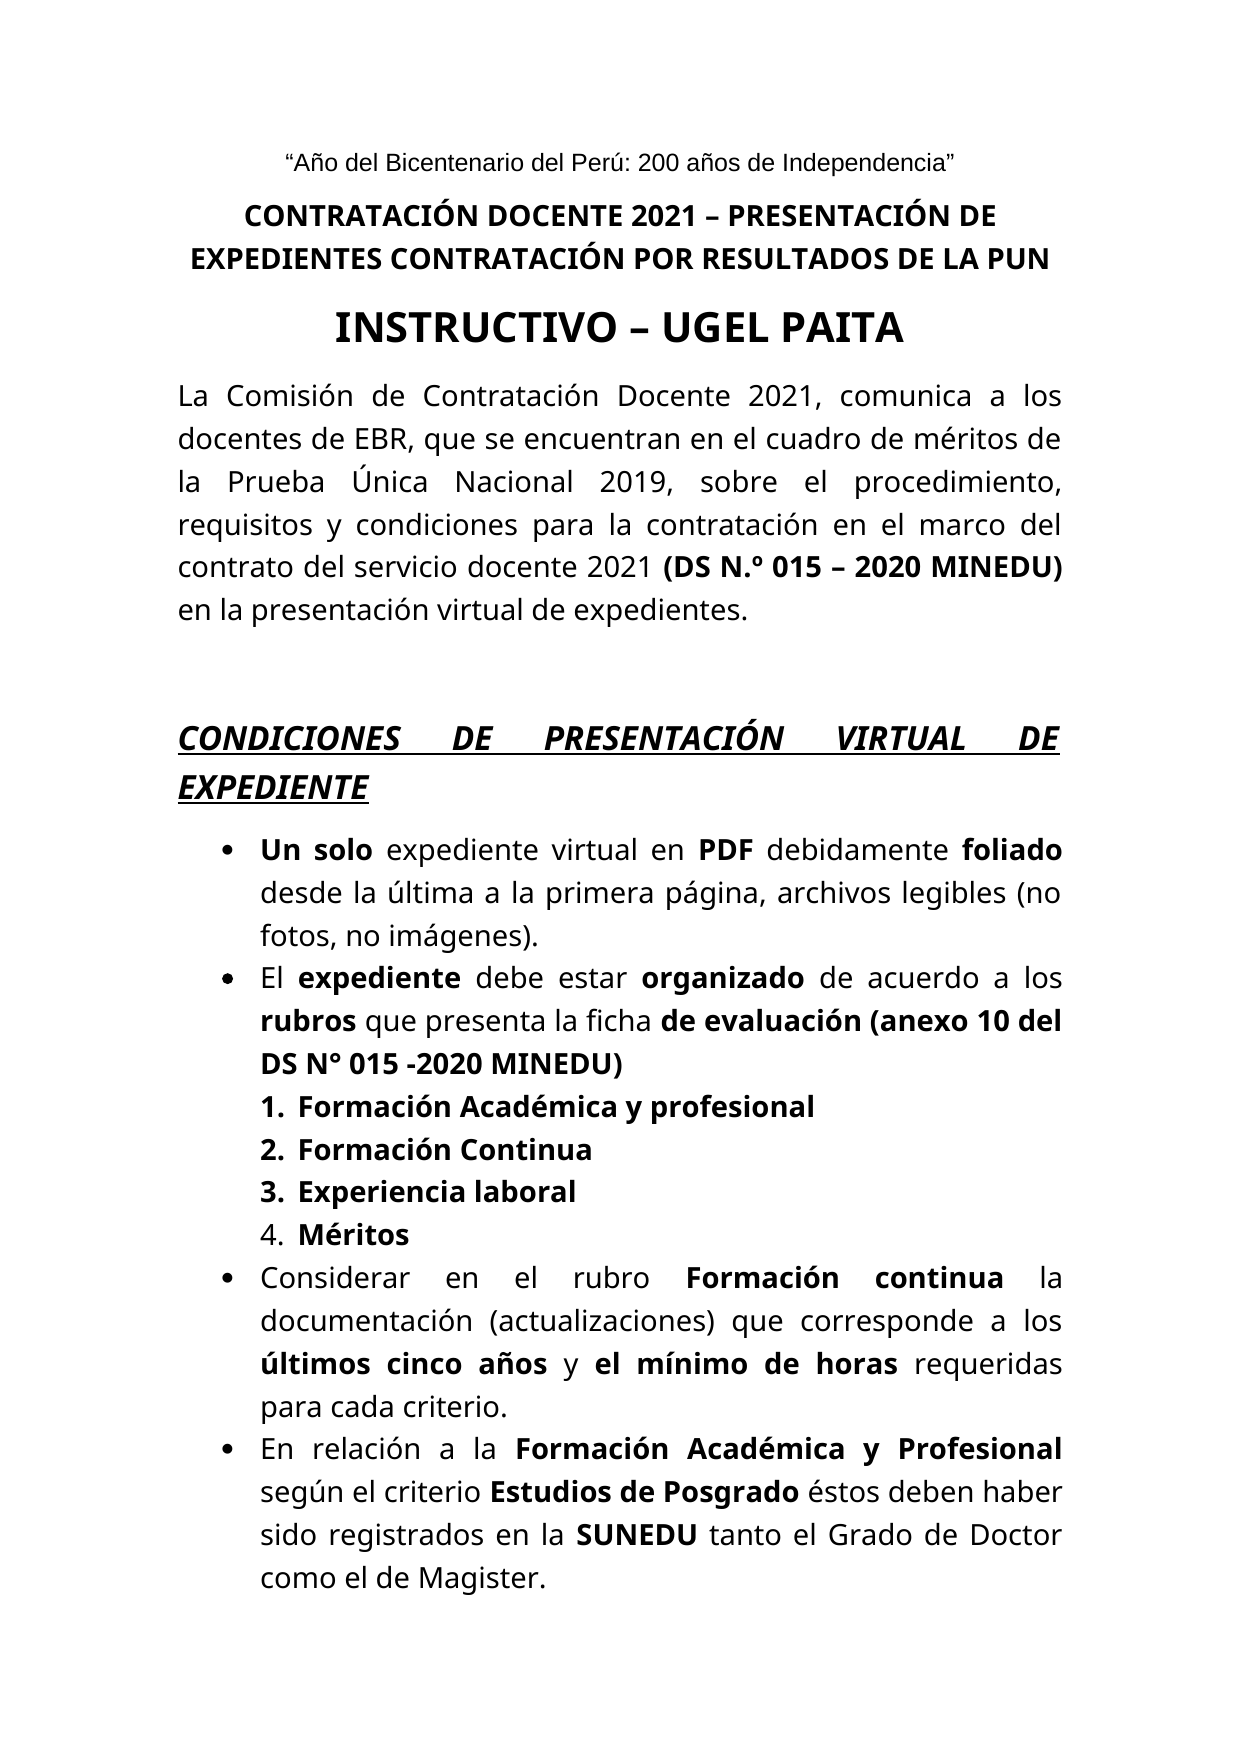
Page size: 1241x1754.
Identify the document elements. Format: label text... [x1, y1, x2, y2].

list El expediente debe estar organizado de acuerdo a los rubros que presenta la ficha de evaluación (anexo 10 del DS N° 015 -2020 MINEDU) [222, 958, 1063, 1083]
list Experiencia laboral [260, 1172, 1063, 1211]
list Un solo expediente virtual en PDF debidamente foliado desde la última a la primera página, archivos legibles (no fotos, no imágenes). [222, 829, 1063, 954]
text CONTRATACIÓN DOCENTE 2021 – PRESENTACIÓN DE EXPEDIENTES CONTRATACIÓN POR RESULTADOS DE LA PUN [177, 195, 1063, 278]
text CONDICIONES DE PRESENTACIÓN VIRTUAL DE EXPEDIENTE [177, 715, 1063, 809]
list Formación Académica y profesional [260, 1086, 1063, 1126]
list Formación Continua [260, 1129, 1063, 1169]
list Méritos [260, 1214, 1063, 1254]
text “Año del Bicentenario del Perú: 200 años de Independencia” [177, 148, 1063, 176]
text La Comisión de Contratación Docente 2021, comunica a los docentes de EBR, que se encuentran en el cuadro de méritos de la Prueba Única Nacional 2019, sobre el procedimiento, requisitos y condiciones para la contratación en el marco del contrato del servicio docente 2021 (DS N.º 015 – 2020 MINEDU) en la presentación virtual de expedientes. [177, 376, 1063, 629]
text INSTRUCTIVO – UGEL PAITA [177, 298, 1063, 354]
list En relación a la Formación Académica y Profesional según el criterio Estudios de Posgrado éstos deben haber sido registrados en la SUNEDU tanto el Grado de Doctor como el de Magister. [222, 1429, 1063, 1597]
list Considerar en el rubro Formación continua la documentación (actualizaciones) que corresponde a los últimos cinco años y el mínimo de horas requeridas para cada criterio. [222, 1257, 1063, 1426]
